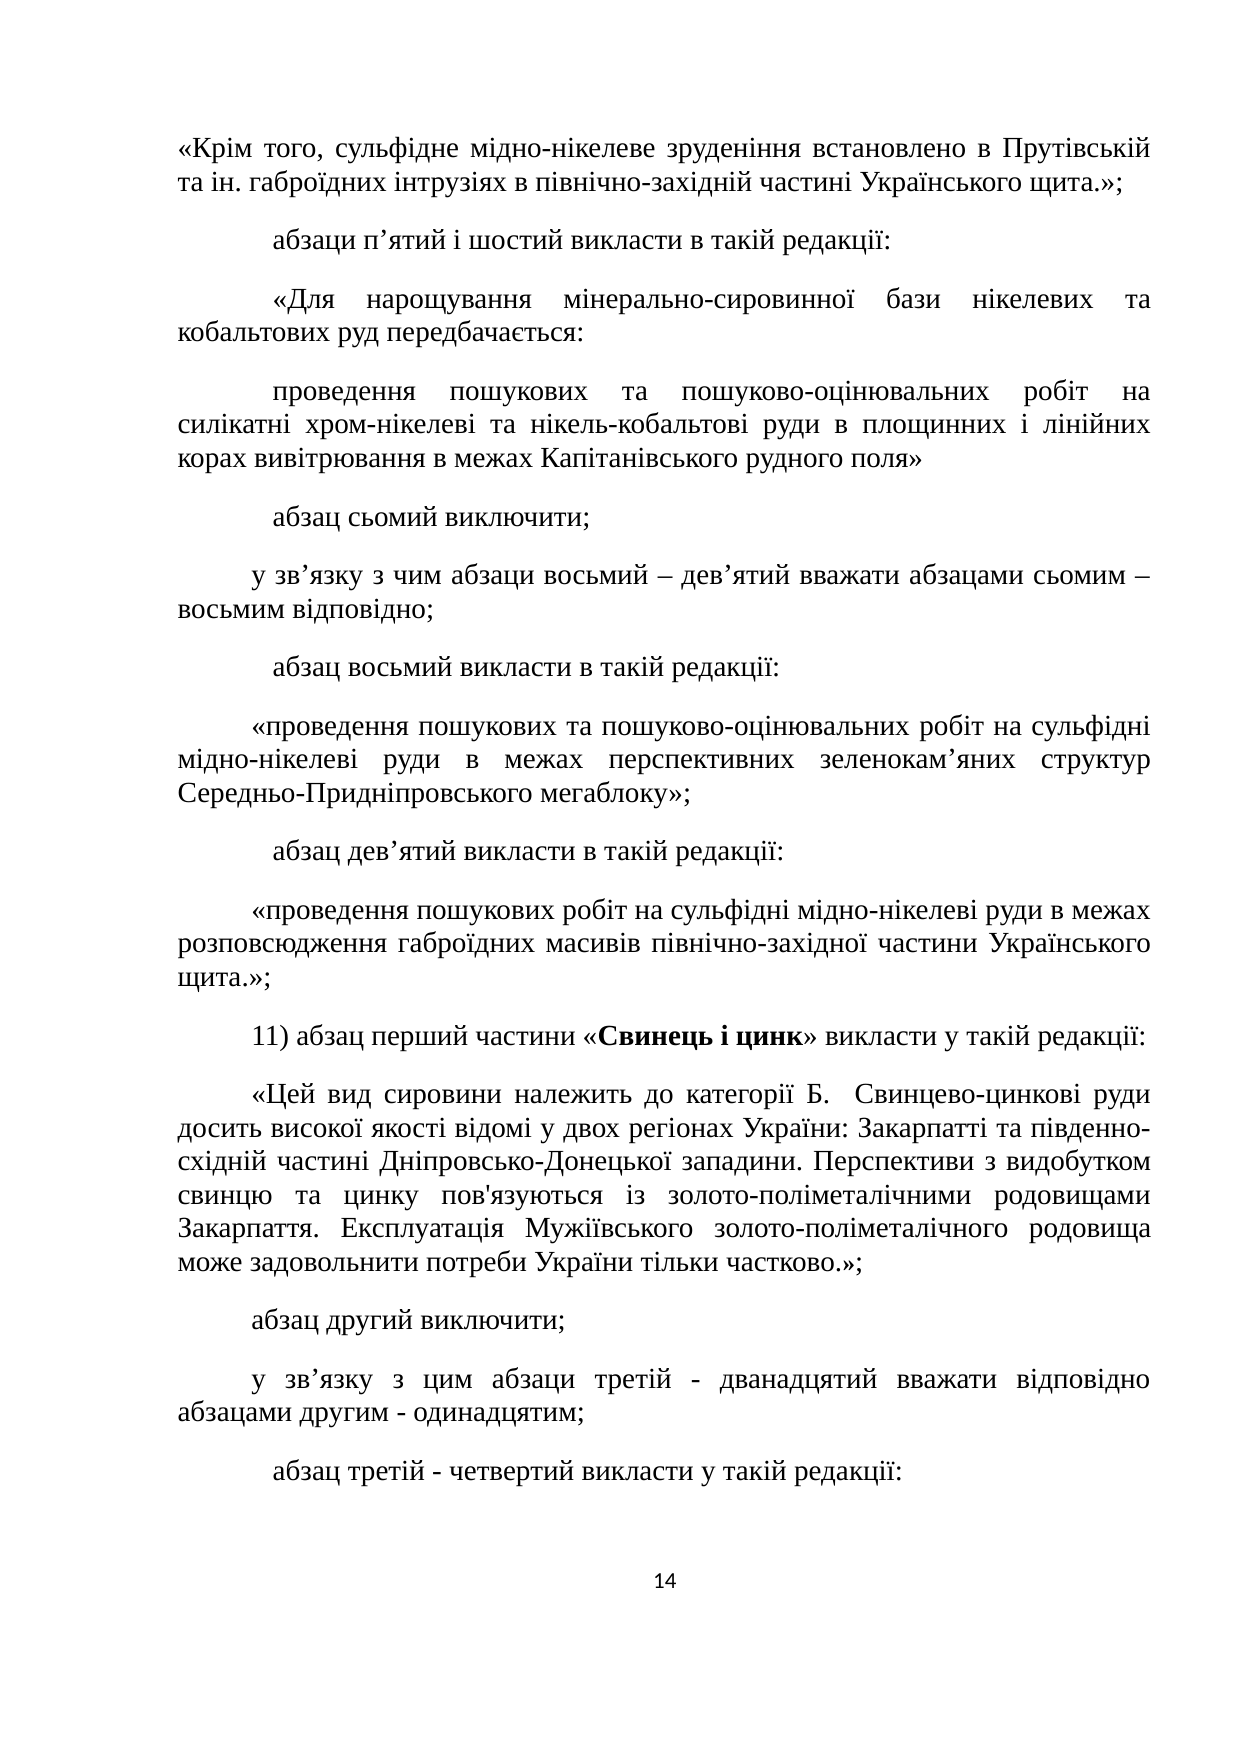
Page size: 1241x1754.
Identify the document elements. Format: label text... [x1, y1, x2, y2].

text абзац восьмий викласти в такій редакції: [177, 649, 1152, 683]
text абзац дев’ятий викласти в такій редакції: [177, 833, 1152, 867]
text абзац другий виключити; [177, 1302, 1152, 1336]
text «Для нарощування мінерально-сировинної бази нікелевих та кобальтових руд передбачається: [177, 281, 1152, 348]
text 11) абзац перший частини «Свинець і цинк» викласти у такій редакції: [177, 1018, 1152, 1051]
text «проведення пошукових робіт на сульфідні мідно-нікелеві руди в межах розповсюдження габроїдних масивів північно-західної частини Українського щита.»; [177, 892, 1152, 993]
text абзац третій - четвертий викласти у такій редакції: [177, 1453, 1152, 1487]
text абзац сьомий виключити; [177, 499, 1152, 532]
text «Цей вид сировини належить до категорії Б. Свинцево-цинкові руди досить високої якості відомі у двох регіонах України: Закарпатті та південно-східній частині Дніпровсько-Донецької западини. Перспективи з видобутком свинцю та цинку пов'язуються із золото-поліметалічними родовищами Закарпаття. Експлуатація Мужіївського золото-поліметалічного родовища може задовольнити потреби України тільки частково.»; [177, 1076, 1152, 1277]
text у зв’язку з цим абзаци третій - дванадцятий вважати відповідно абзацами другим - одинадцятим; [177, 1361, 1152, 1428]
text «проведення пошукових та пошуково-оцінювальних робіт на сульфідні мідно-нікелеві руди в межах перспективних зеленокам’яних структур Середньо-Придніпровського мегаблоку»; [177, 708, 1152, 808]
text «Крім того, сульфідне мідно-нікелеве зруденіння встановлено в Прутівській та ін. габроїдних інтрузіях в північно-західній частині Українського щита.»; [177, 130, 1152, 197]
text проведення пошукових та пошуково-оцінювальних робіт на силікатні хром-нікелеві та нікель-кобальтові руди в площинних і лінійних корах вивітрювання в межах Капітанівського рудного поля» [177, 373, 1152, 474]
text у зв’язку з чим абзаци восьмий – дев’ятий вважати абзацами сьомим – восьмим відповідно; [177, 557, 1152, 624]
text абзаци п’ятий і шостий викласти в такій редакції: [177, 222, 1152, 256]
